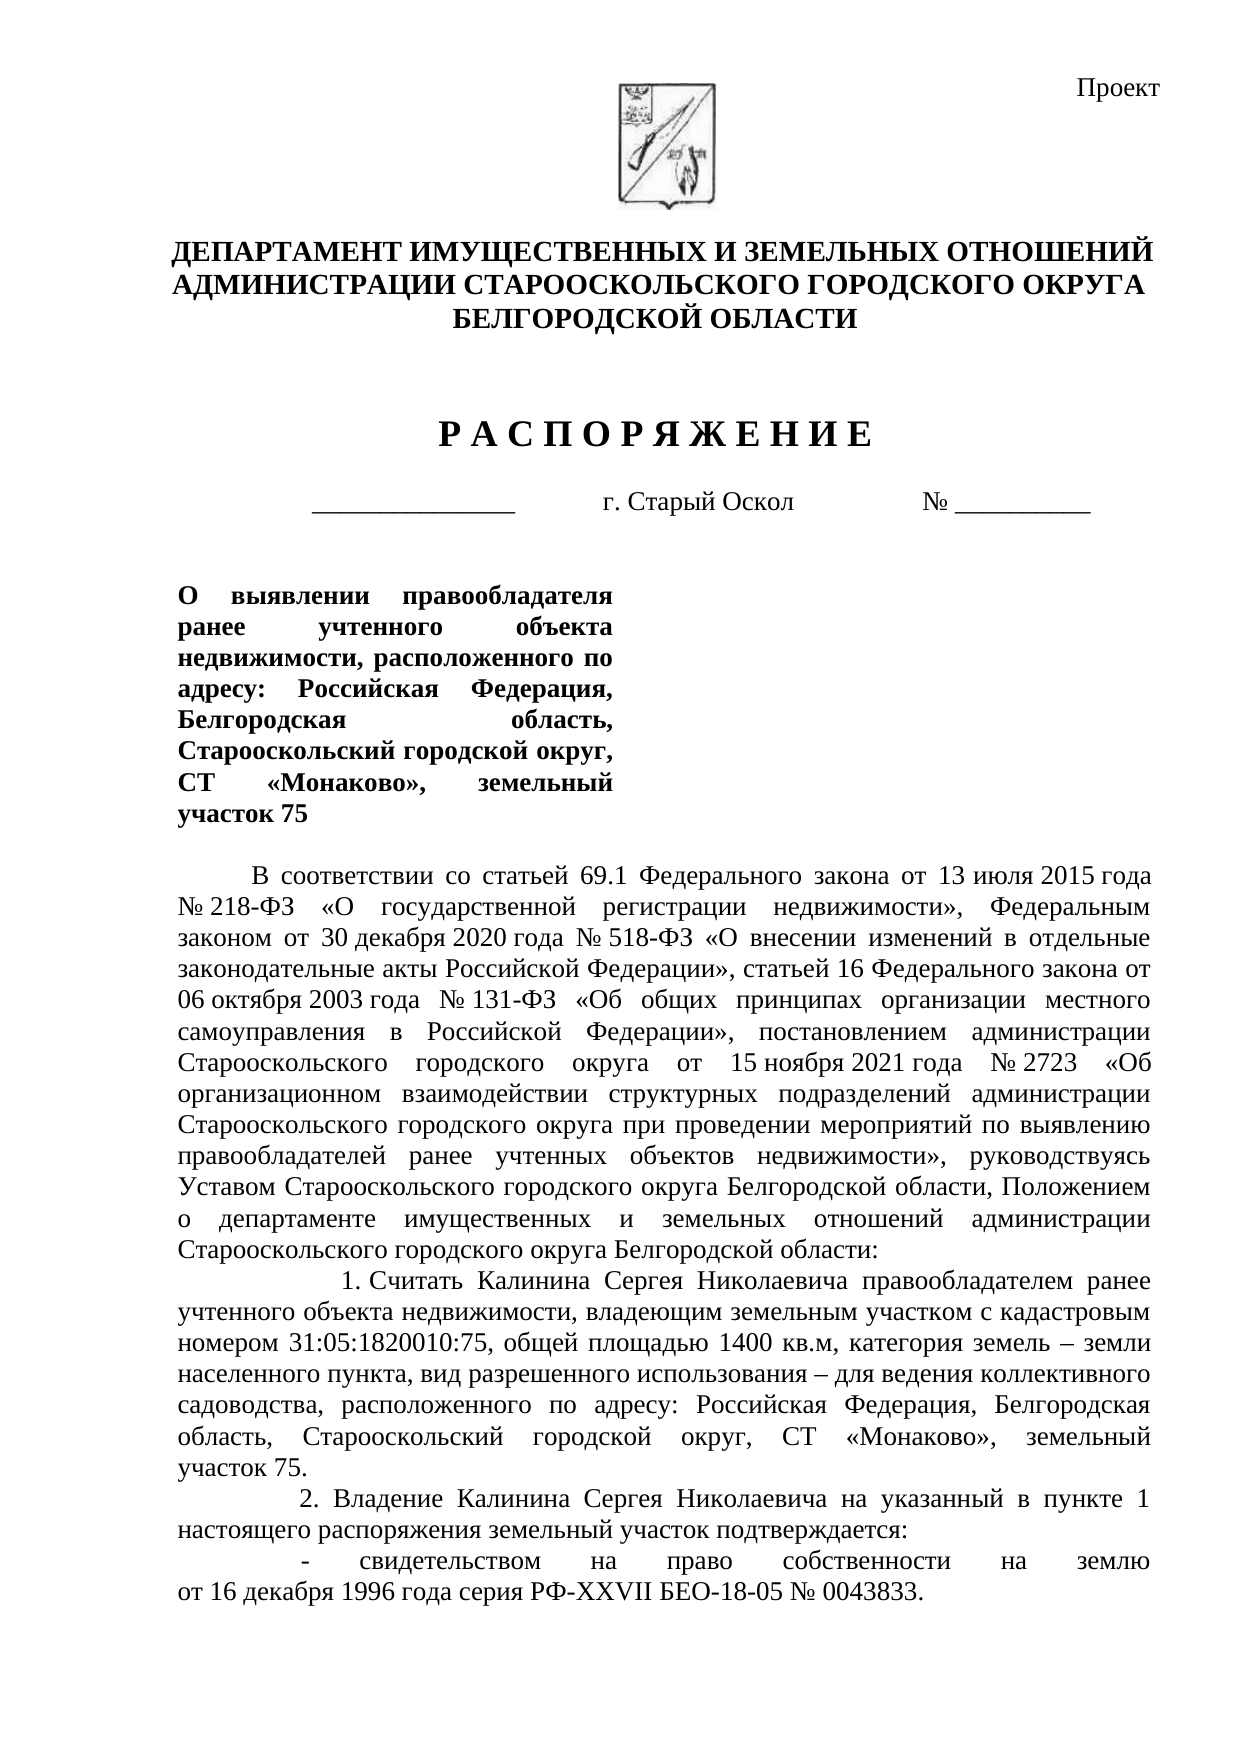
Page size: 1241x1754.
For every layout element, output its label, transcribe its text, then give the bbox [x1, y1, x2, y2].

text 1. Считать Калинина Сергея Николаевича правообладателем ранее учтенного объекта недвижимости, владеющим земельным участком с кадастровым номером 31:05:1820010:75, общей площадью 1400 кв.м, категория земель – земли населенного пункта, вид разрешенного использования – для ведения коллективного садоводства, расположенного по адресу: Российская Федерация, Белгородская область, Старооскольский городской округ, СТ «Монаково», земельный участок 75. [177, 1264, 1152, 1482]
table_header О выявлении правообладателя ранее учтенного объекта недвижимости, расположенного по адресу: Российская Федерация, Белгородская область, Старооскольский городской округ, СТ «Монаково», земельный участок 75 [166, 579, 624, 828]
text 2. Владение Калинина Сергея Николаевича на указанный в пункте 1 настоящего распоряжения земельный участок подтверждается: [177, 1482, 1152, 1544]
text В соответствии со статьей 69.1 Федерального закона от 13 июля 2015 года № 218-ФЗ «О государственной регистрации недвижимости», Федеральным законом от 30 декабря 2020 года № 518-ФЗ «О внесении изменений в отдельные законодательные акты Российской Федерации», статьей 16 Федерального закона от 06 октября 2003 года № 131-ФЗ «Об общих принципах организации местного самоуправления в Российской Федерации», постановлением администрации Старооскольского городского округа от 15 ноября 2021 года № 2723 «Об организационном взаимодействии структурных подразделений администрации Старооскольского городского округа при проведении мероприятий по выявлению правообладателей ранее учтенных объектов недвижимости», руководствуясь Уставом Старооскольского городского округа Белгородской области, Положением о департаменте имущественных и земельных отношений администрации Старооскольского городского округа Белгородской области: [177, 859, 1152, 1264]
text Р А С П О Р Я Ж Е Н И Е [158, 411, 1152, 454]
text _______________ г. Старый Оскол № __________ [177, 485, 1152, 516]
picture [618, 83, 717, 210]
text - свидетельством на право собственности на землю от 16 декабря 1996 года серия РФ-XXVII БЕО-18-05 № 0043833. [177, 1544, 1152, 1607]
text ДЕПАРТАМЕНТ ИМУЩЕСТВЕННЫХ И ЗЕМЕЛЬНЫХ ОТНОШЕНИЙ [158, 234, 1167, 267]
text АДМИНИСТРАЦИИ СТАРООСКОЛЬСКОГО ГОРОДСКОГО ОКРУГА БЕЛГОРОДСКОЙ ОБЛАСТИ [158, 267, 1152, 334]
